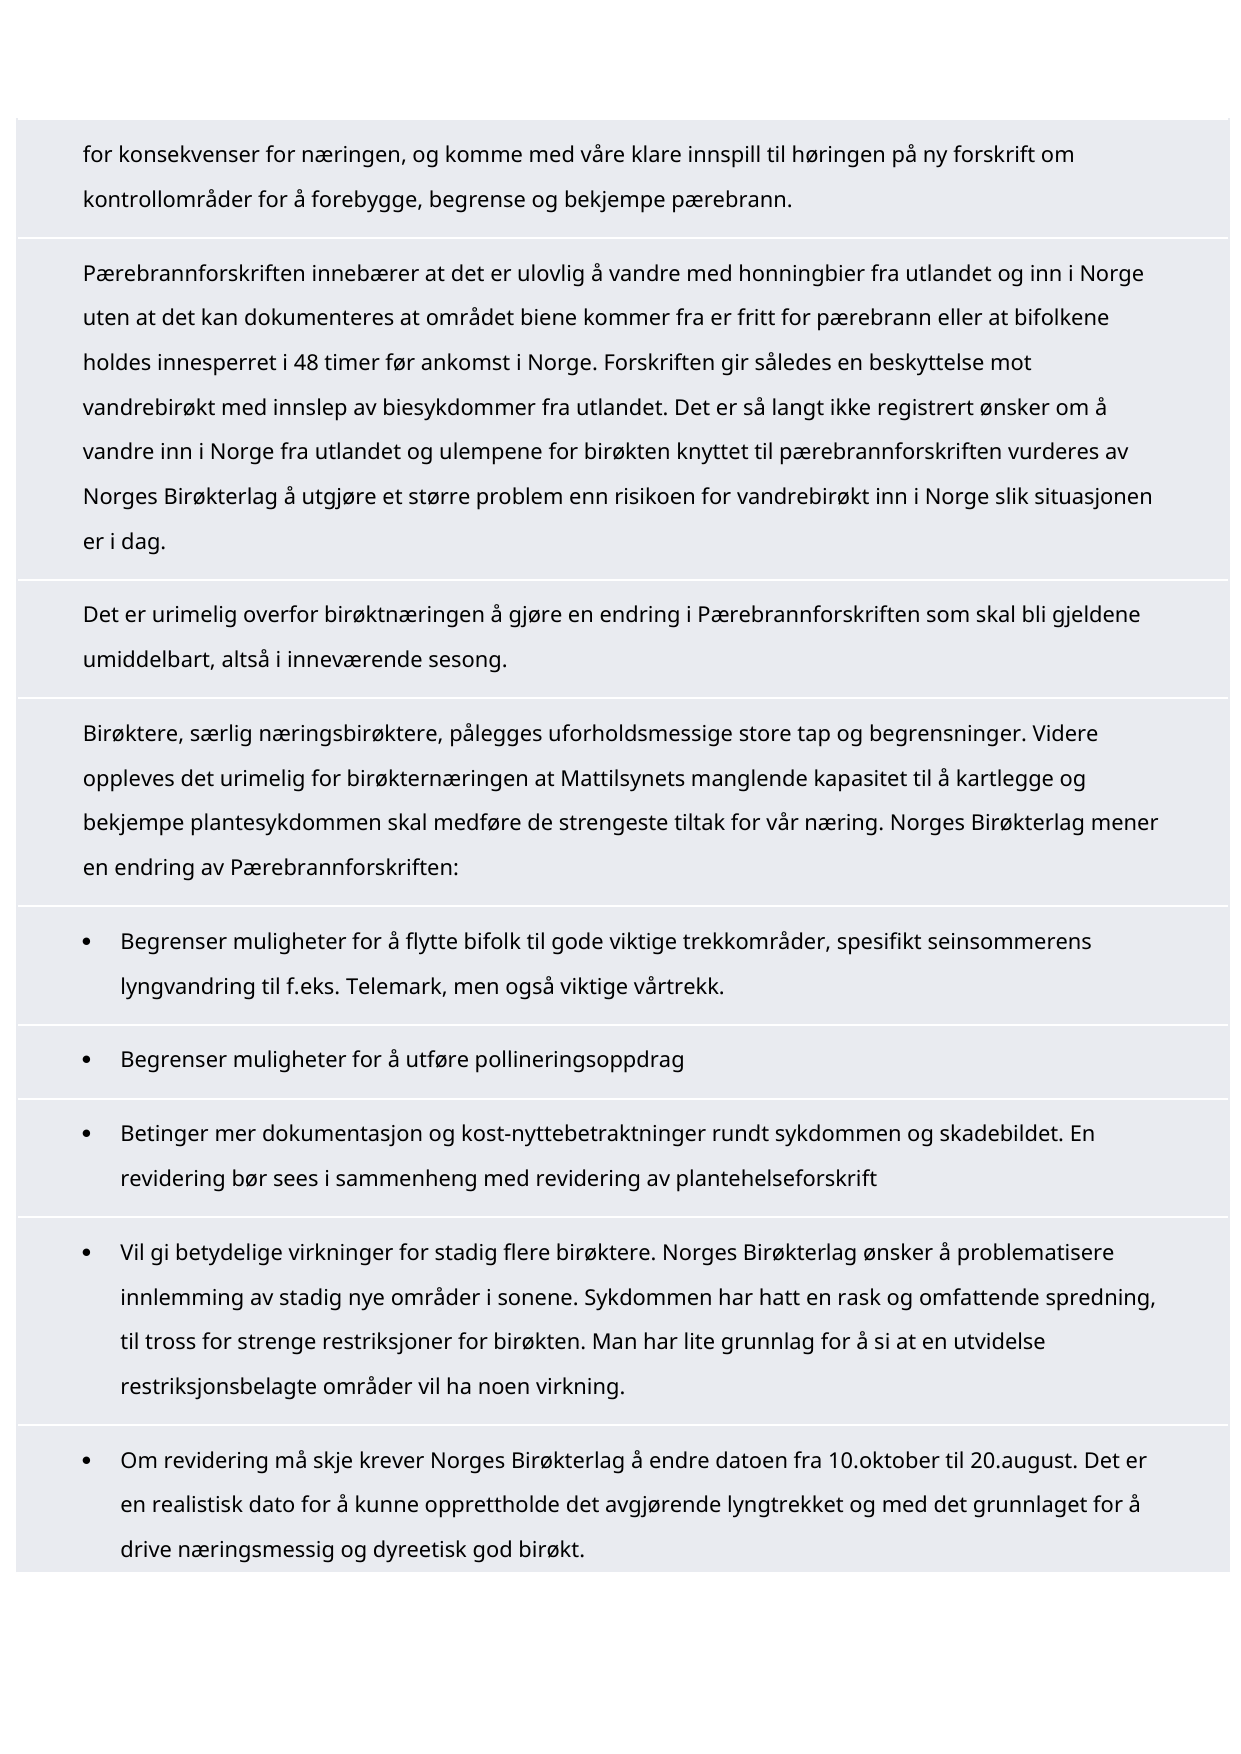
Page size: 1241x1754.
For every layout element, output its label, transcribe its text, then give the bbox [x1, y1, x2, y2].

text Det er urimelig overfor birøktnæringen å gjøre en endring i Pærebrannforskriften som skal bli gjeldene umiddelbart, altså i inneværende sesong. [18, 581, 1228, 680]
text Birøktere, særlig næringsbirøktere, pålegges uforholdsmessige store tap og begrensninger. Videre oppleves det urimelig for birøkternæringen at Mattilsynets manglende kapasitet til å kartlegge og bekjempe plantesykdommen skal medføre de strengeste tiltak for vår næring. Norges Birøkterlag mener en endring av Pærebrannforskriften: [18, 699, 1228, 888]
list Om revidering må skje krever Norges Birøkterlag å endre datoen fra 10.oktober til 20.august. Det er en realistisk dato for å kunne opprettholde det avgjørende lyngtrekket og med det grunnlaget for å drive næringsmessig og dyreetisk god birøkt. [18, 1426, 1228, 1570]
list Betinger mer dokumentasjon og kost-nyttebetraktninger rundt sykdommen og skadebildet. En revidering bør sees i sammenheng med revidering av plantehelseforskrift [18, 1100, 1228, 1199]
list Vil gi betydelige virkninger for stadig flere birøktere. Norges Birøkterlag ønsker å problematisere innlemming av stadig nye områder i sonene. Sykdommen har hatt en rask og omfattende spredning, til tross for strenge restriksjoner for birøkten. Man har lite grunnlag for å si at en utvidelse restriksjonsbelagte områder vil ha noen virkning. [18, 1218, 1228, 1407]
text Pærebrannforskriften innebærer at det er ulovlig å vandre med honningbier fra utlandet og inn i Norge uten at det kan dokumenteres at området biene kommer fra er fritt for pærebrann eller at bifolkene holdes innesperret i 48 timer før ankomst i Norge. Forskriften gir således en beskyttelse mot vandrebirøkt med innslep av biesykdommer fra utlandet. Det er så langt ikke registrert ønsker om å vandre inn i Norge fra utlandet og ulempene for birøkten knyttet til pærebrannforskriften vurderes av Norges Birøkterlag å utgjøre et større problem enn risikoen for vandrebirøkt inn i Norge slik situasjonen er i dag. [18, 239, 1228, 562]
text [18, 120, 1228, 220]
list Begrenser muligheter for å utføre pollineringsoppdrag [18, 1026, 1228, 1081]
list Begrenser muligheter for å flytte bifolk til gode viktige trekkområder, spesifikt seinsommerens lyngvandring til f.eks. Telemark, men også viktige vårtrekk. [18, 907, 1228, 1007]
